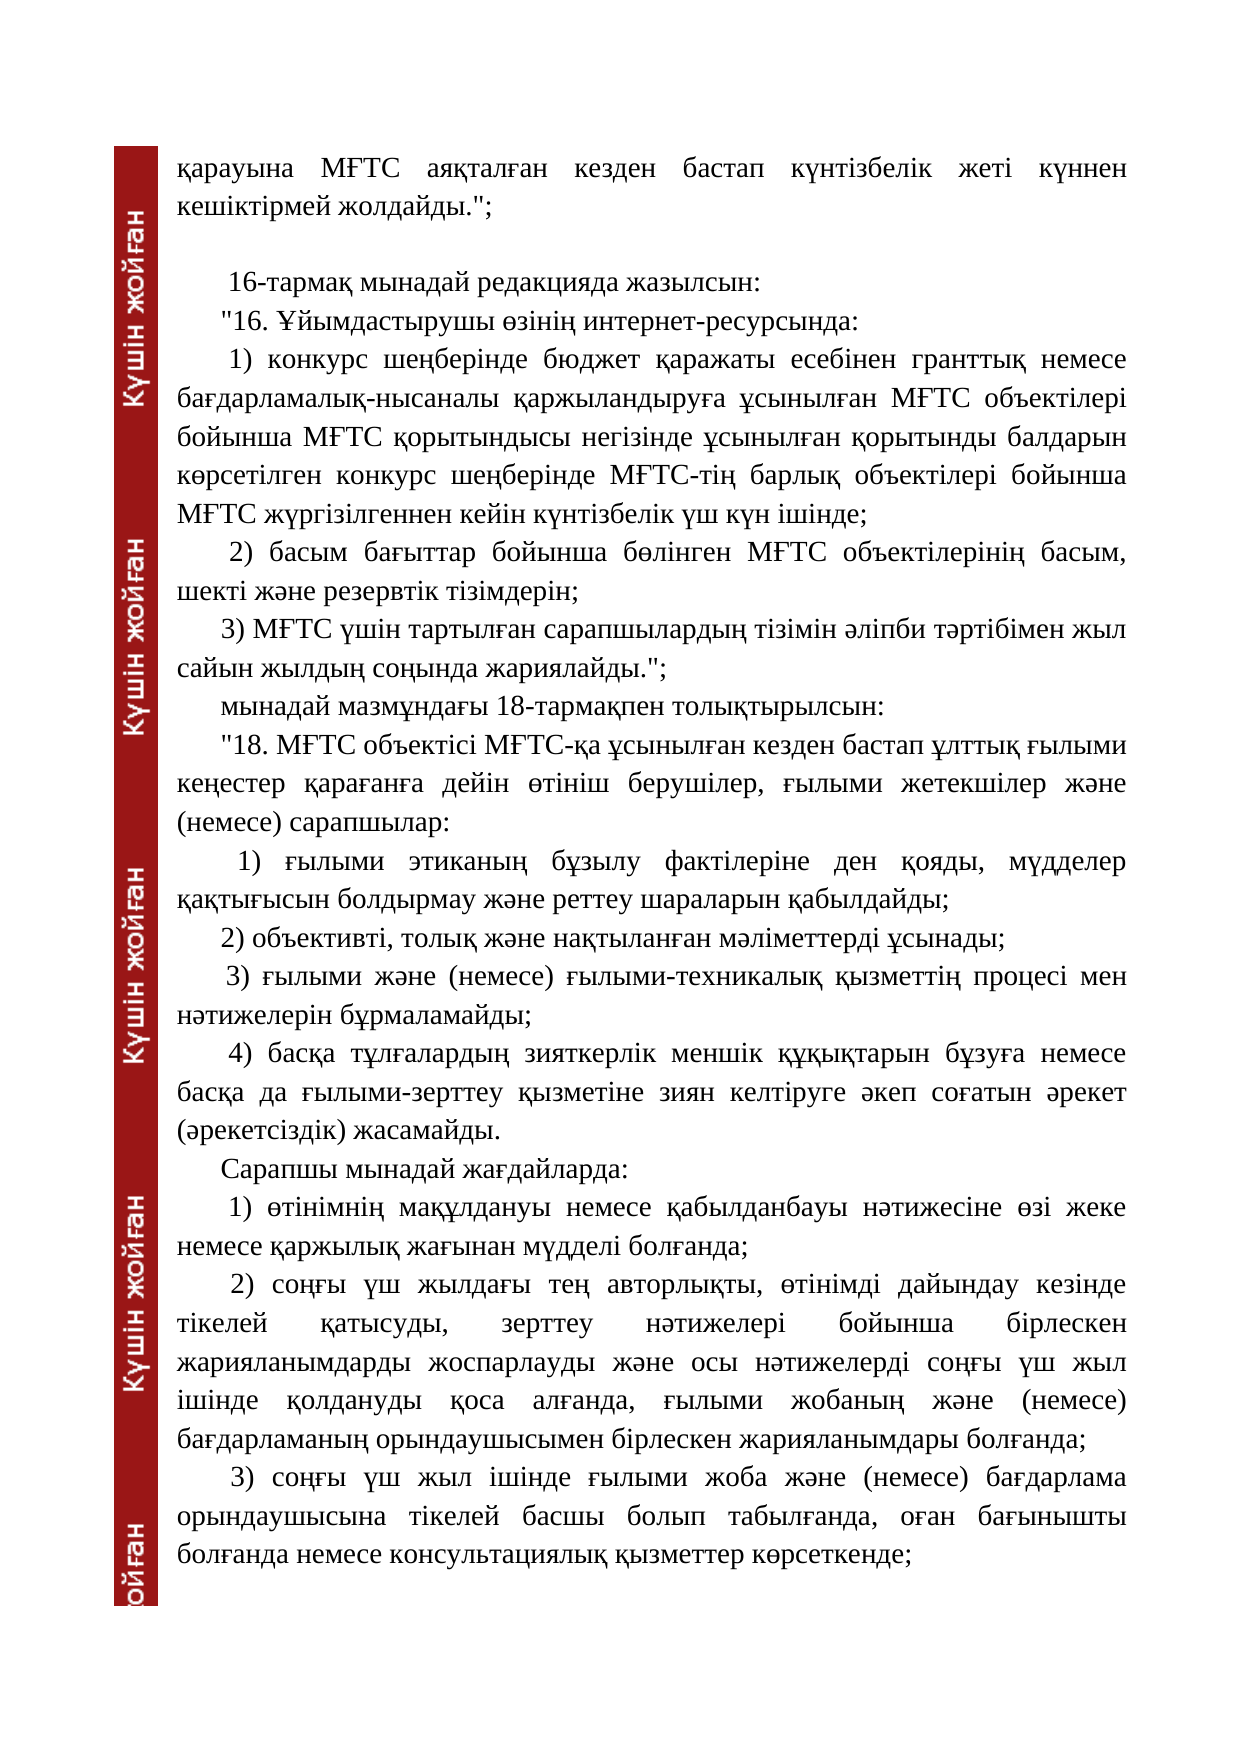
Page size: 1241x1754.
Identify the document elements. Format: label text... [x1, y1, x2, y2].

picture [114, 606, 158, 611]
text "16. Ұйымдастырушы өзінің интернет-ресурсында: [112, 303, 1128, 337]
picture [114, 838, 158, 843]
picture [114, 1570, 158, 1606]
text мынадай мазмұндағы 18-тармақпен толықтырылсын: [112, 688, 1128, 722]
picture [114, 222, 158, 264]
text "18. МҒТС объектісі МҒТС-қа ұсынылған кезден бастап ұлттық ғылыми кеңестер қарағанға дейін өтініш берушілер, ғылыми жетекшілер және (немесе) сарапшылар: [112, 727, 1128, 838]
picture [114, 1146, 158, 1151]
text 4) басқа тұлғалардың зияткерлік меншік құқықтарын бұзуға немесе басқа да ғылыми-зерттеу қызметіне зиян келтіруге әкеп соғатын әрекет (әрекетсіздік) жасамайды. [112, 1035, 1128, 1146]
text 3) МҒТС үшін тартылған сарапшылардың тізімін әліпби тәртібімен жыл сайын жылдың соңында жариялайды."; [112, 611, 1128, 683]
text 1) конкурс шеңберінде бюджет қаражаты есебінен гранттық немесе бағдарламалық-нысаналы қаржыландыруға ұсынылған МҒТС объектілері бойынша МҒТС қорытындысы негізінде ұсынылған қорытынды балдарын көрсетілген конкурс шеңберінде МҒТС-тің барлық объектілері бойынша МҒТС жүргізілгеннен кейін күнтізбелік үш күн ішінде; [112, 342, 1128, 529]
picture [114, 298, 158, 303]
text 3) ғылыми және (немесе) ғылыми-техникалық қызметтің процесі мен нәтижелерін бұрмаламайды; [112, 958, 1128, 1030]
picture [114, 1454, 158, 1459]
picture [114, 1030, 158, 1035]
picture [114, 722, 158, 727]
text 1) ғылыми этиканың бұзылу фактілеріне ден қояды, мүдделер қақтығысын болдырмау және реттеу шараларын қабылдайды; [112, 843, 1128, 915]
text Сарапшы мынадай жағдайларда: [112, 1151, 1128, 1184]
picture [114, 683, 158, 688]
picture [114, 953, 158, 958]
text 16-тармақ мынадай редакцияда жазылсын: [112, 264, 1128, 298]
picture [114, 337, 158, 342]
picture [114, 1184, 158, 1189]
picture [114, 529, 158, 534]
picture [114, 1262, 158, 1267]
text 2) соңғы үш жылдағы тең авторлықты, өтінімді дайындау кезінде тікелей қатысуды, зерттеу нәтижелері бойынша бірлескен жарияланымдарды жоспарлауды және осы нәтижелерді соңғы үш жыл ішінде қолдануды қоса алғанда, ғылыми жобаның және (немесе) бағдарламаның орындаушысымен бірлескен жарияланымдары болғанда; [112, 1267, 1128, 1454]
picture [114, 915, 158, 920]
text 2) басым бағыттар бойынша бөлінген МҒТС объектілерінің басым, шекті және резервтік тізімдерін; [112, 534, 1128, 606]
text 1) өтінімнің мақұлдануы немесе қабылданбауы нәтижесіне өзі жеке немесе қаржылық жағынан мүдделі болғанда; [112, 1189, 1128, 1262]
text 2) объективті, толық және нақтыланған мәліметтерді ұсынады; [112, 920, 1128, 953]
text 3) соңғы үш жыл ішінде ғылыми жоба және (немесе) бағдарлама орындаушысына тікелей басшы болып табылғанда, оған бағынышты болғанда немесе консультациялық қызметтер көрсеткенде; [112, 1459, 1128, 1570]
picture [114, 146, 158, 150]
